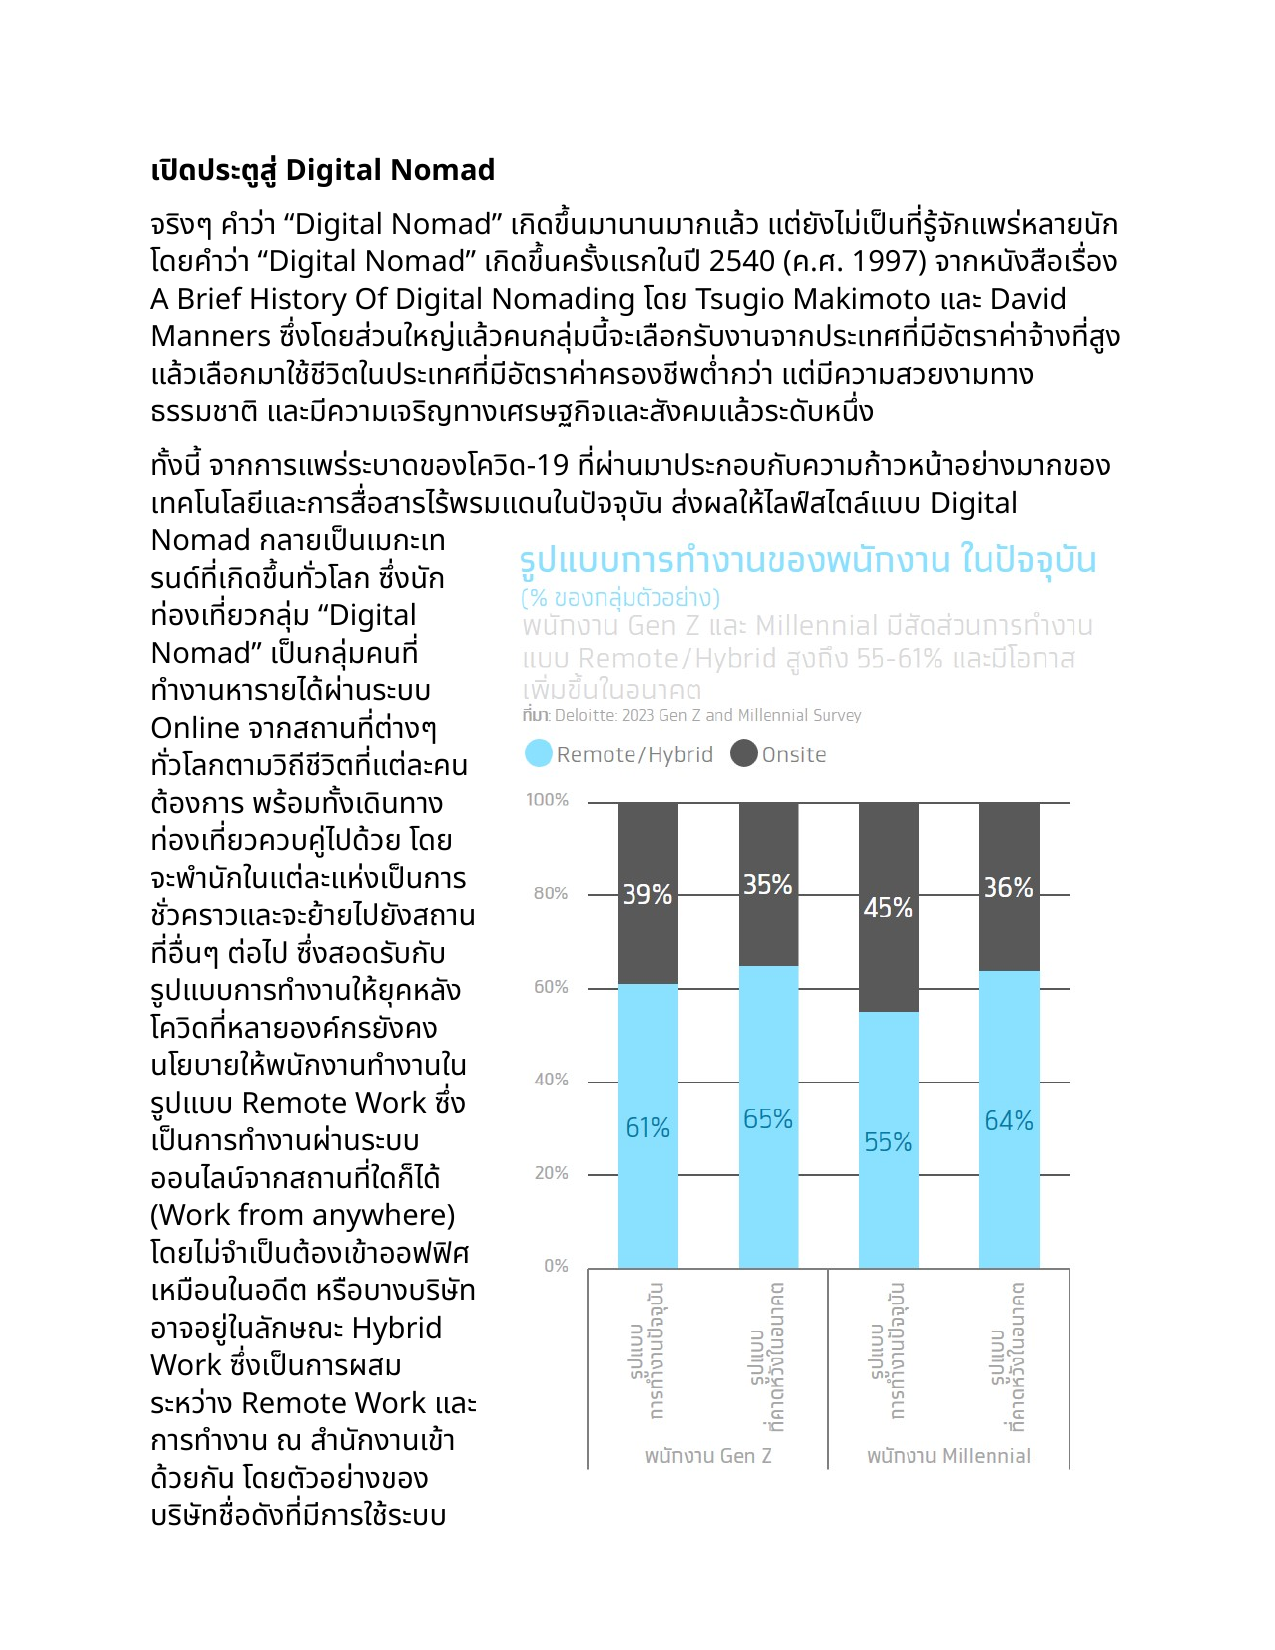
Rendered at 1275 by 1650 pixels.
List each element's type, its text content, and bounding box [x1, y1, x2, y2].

text เปิดประตูสู่ Digital Nomad [150, 150, 1125, 187]
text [150, 446, 1125, 1533]
picture [496, 529, 1128, 1497]
text จริงๆ คำว่า “Digital Nomad” เกิดขึ้นมานานมากแล้ว แต่ยังไม่เป็นที่รู้จักแพร่หลายนัก โดยคำว่า “Digital Nomad” เกิดขึ้นครั้งแรกในปี 2540 (ค.ศ. 1997) จากหนังสือเรื่อง A Brief History Of Digital Nomading โดย Tsugio Makimoto และ David Manners ซึ่งโดยส่วนใหญ่แล้วคนกลุ่มนี้จะเลือกรับงานจากประเทศที่มีอัตราค่าจ้างที่สูง แล้วเลือกมาใช้ชีวิตในประเทศที่มีอัตราค่าครองชีพต่ำกว่า แต่มีความสวยงามทางธรรมชาติ และมีความเจริญทางเศรษฐกิจและสังคมแล้วระดับหนึ่ง [150, 204, 1125, 429]
